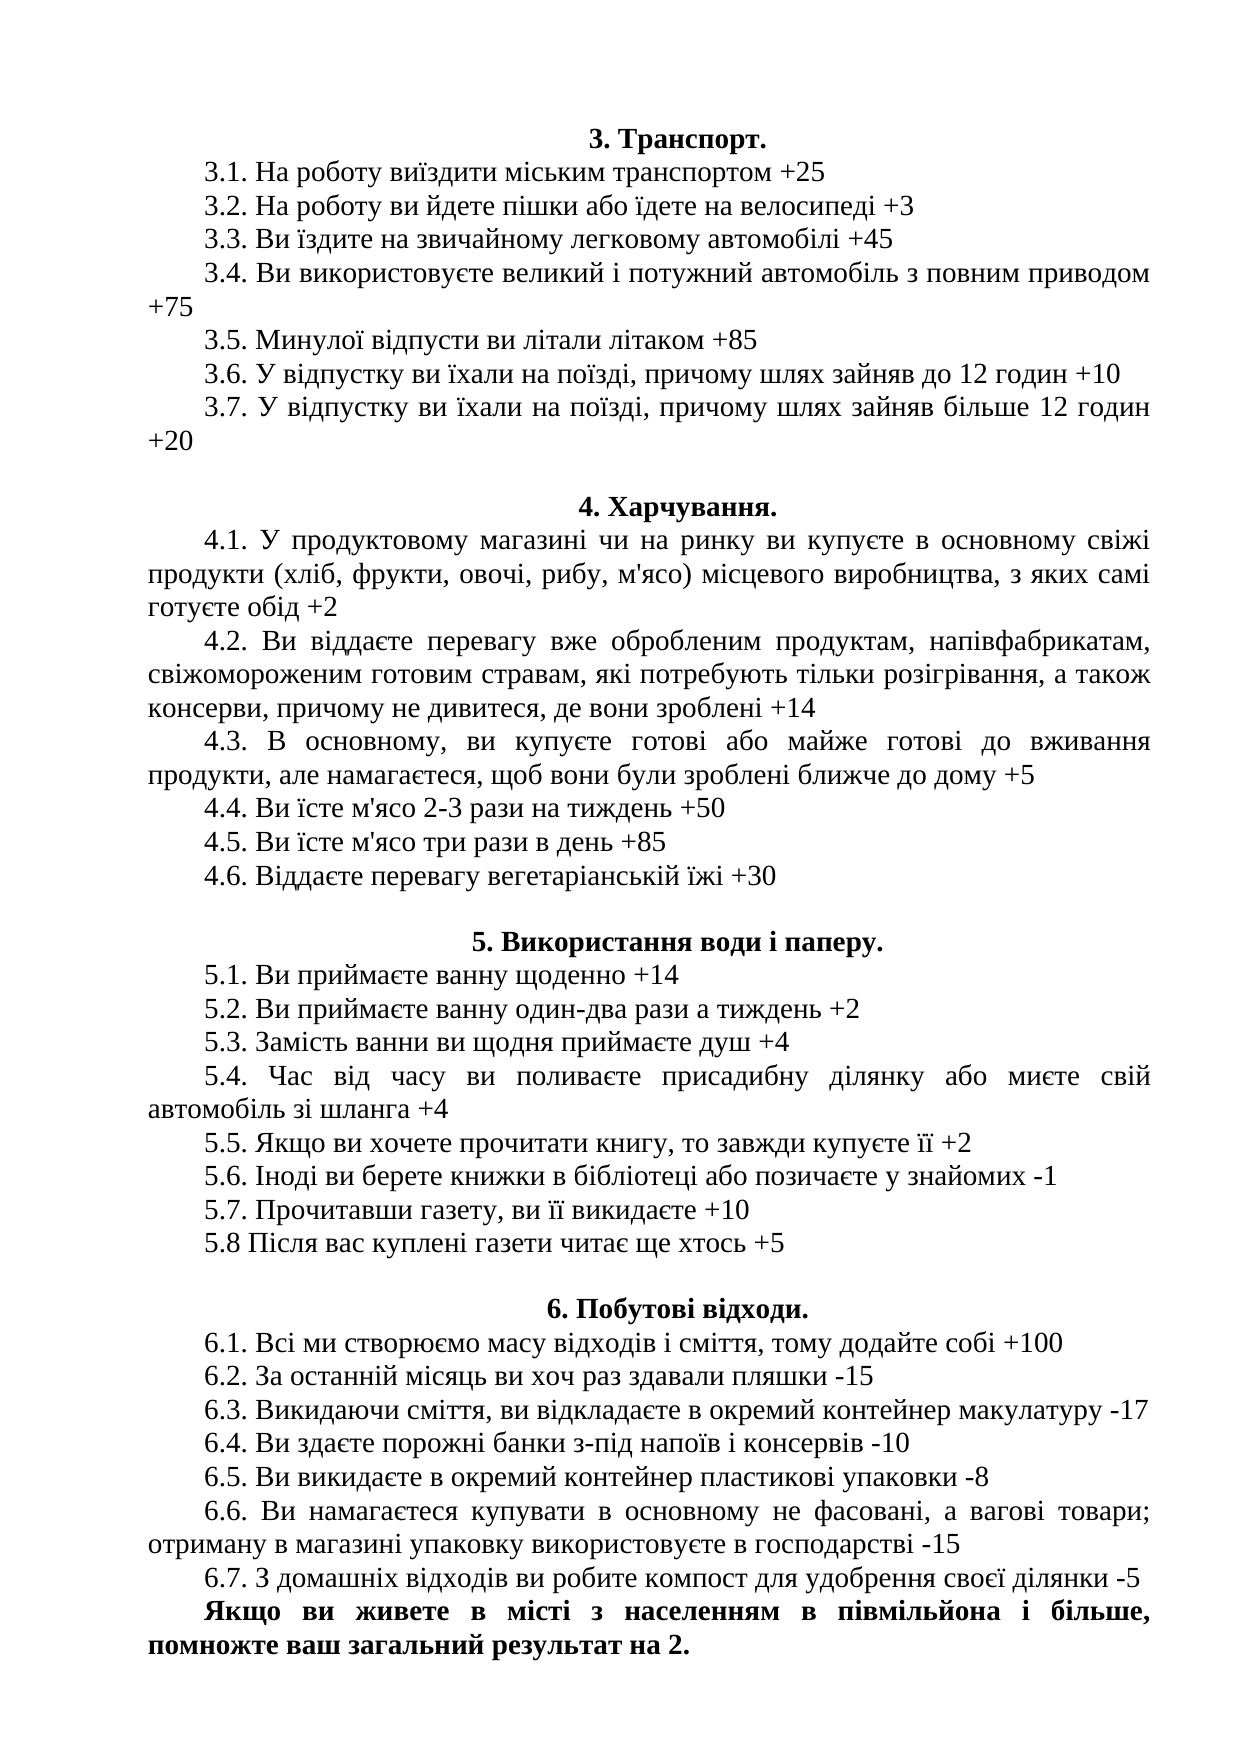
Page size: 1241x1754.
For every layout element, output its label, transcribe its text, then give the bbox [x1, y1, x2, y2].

text 6.5. Ви викидаєте в окремий контейнер пластикові упаковки -8 [148, 1459, 1152, 1493]
text Якщо ви живете в місті з населенням в півмільйона і більше, помножте ваш загальний результат на 2. [148, 1593, 1152, 1660]
text 3. Транспорт. [148, 121, 1152, 154]
text 5.7. Прочитавши газету, ви її викидаєте +10 [148, 1192, 1152, 1226]
text 5. Використання води і паперу. [148, 924, 1152, 957]
text 3.3. Ви їздите на звичайному легковому автомобілі +45 [148, 222, 1152, 255]
text 5.5. Якщо ви хочете прочитати книгу, то завжди купуєте її +2 [148, 1125, 1152, 1158]
text 4.5. Ви їсте м'ясо три рази в день +85 [148, 824, 1152, 858]
text 6.7. З домашніх відходів ви робите компост для удобрення своєї ділянки -5 [148, 1560, 1152, 1593]
text 4.4. Ви їсте м'ясо 2-3 рази на тиждень +50 [148, 791, 1152, 824]
text 4.3. В основному, ви купуєте готові або майже готові до вживання продукти, але намагаєтеся, щоб вони були зроблені ближче до дому +5 [148, 723, 1152, 791]
text 3.5. Минулої відпусти ви літали літаком +85 [148, 322, 1152, 356]
text 5.6. Іноді ви берете книжки в бібліотеці або позичаєте у знайомих -1 [148, 1158, 1152, 1192]
text 4.1. У продуктовому магазині чи на ринку ви купуєте в основному свіжі продукти (хліб, фрукти, овочі, рибу, м'ясо) місцевого виробництва, з яких самі готуєте обід +2 [148, 522, 1152, 623]
text 3.7. У відпустку ви їхали на поїзді, причому шлях зайняв більше 12 годин +20 [148, 389, 1152, 456]
text 5.2. Ви приймаєте ванну один-два рази а тиждень +2 [148, 991, 1152, 1024]
text 3.4. Ви використовуєте великий і потужний автомобіль з повним приводом +75 [148, 255, 1152, 322]
text 6.6. Ви намагаєтеся купувати в основному не фасовані, а вагові товари; отриману в магазині упаковку використовуєте в господарстві -15 [148, 1493, 1152, 1560]
text 6.1. Всі ми створюємо масу відходів і сміття, тому додайте собі +100 [148, 1325, 1152, 1358]
text 3.2. На роботу ви йдете пішки або їдете на велосипеді +3 [148, 188, 1152, 222]
text 6.2. За останній місяць ви хоч раз здавали пляшки -15 [148, 1358, 1152, 1392]
text 5.1. Ви приймаєте ванну щоденно +14 [148, 957, 1152, 991]
text 5.8 Після вас куплені газети читає ще хтось +5 [148, 1226, 1152, 1259]
text 5.3. Замість ванни ви щодня приймаєте душ +4 [148, 1024, 1152, 1058]
text 4.6. Віддаєте перевагу вегетаріанській їжі +30 [148, 858, 1152, 891]
text 6. Побутові відходи. [148, 1291, 1152, 1325]
text 5.4. Час від часу ви поливаєте присадибну ділянку або миєте свій автомобіль зі шланга +4 [148, 1058, 1152, 1125]
text 6.3. Викидаючи сміття, ви відкладаєте в окремий контейнер макулатуру -17 [148, 1392, 1152, 1426]
text 6.4. Ви здаєте порожні банки з-під напоїв і консервів -10 [148, 1426, 1152, 1459]
text 4.2. Ви віддаєте перевагу вже обробленим продуктам, напівфабрикатам, свіжомороженим готовим стравам, які потребують тільки розігрівання, а також консерви, причому не дивитеся, де вони зроблені +14 [148, 623, 1152, 723]
text 3.1. На роботу виїздити міським транспортом +25 [148, 154, 1152, 188]
text 4. Харчування. [148, 489, 1152, 522]
text 3.6. У відпустку ви їхали на поїзді, причому шлях зайняв до 12 годин +10 [148, 356, 1152, 389]
